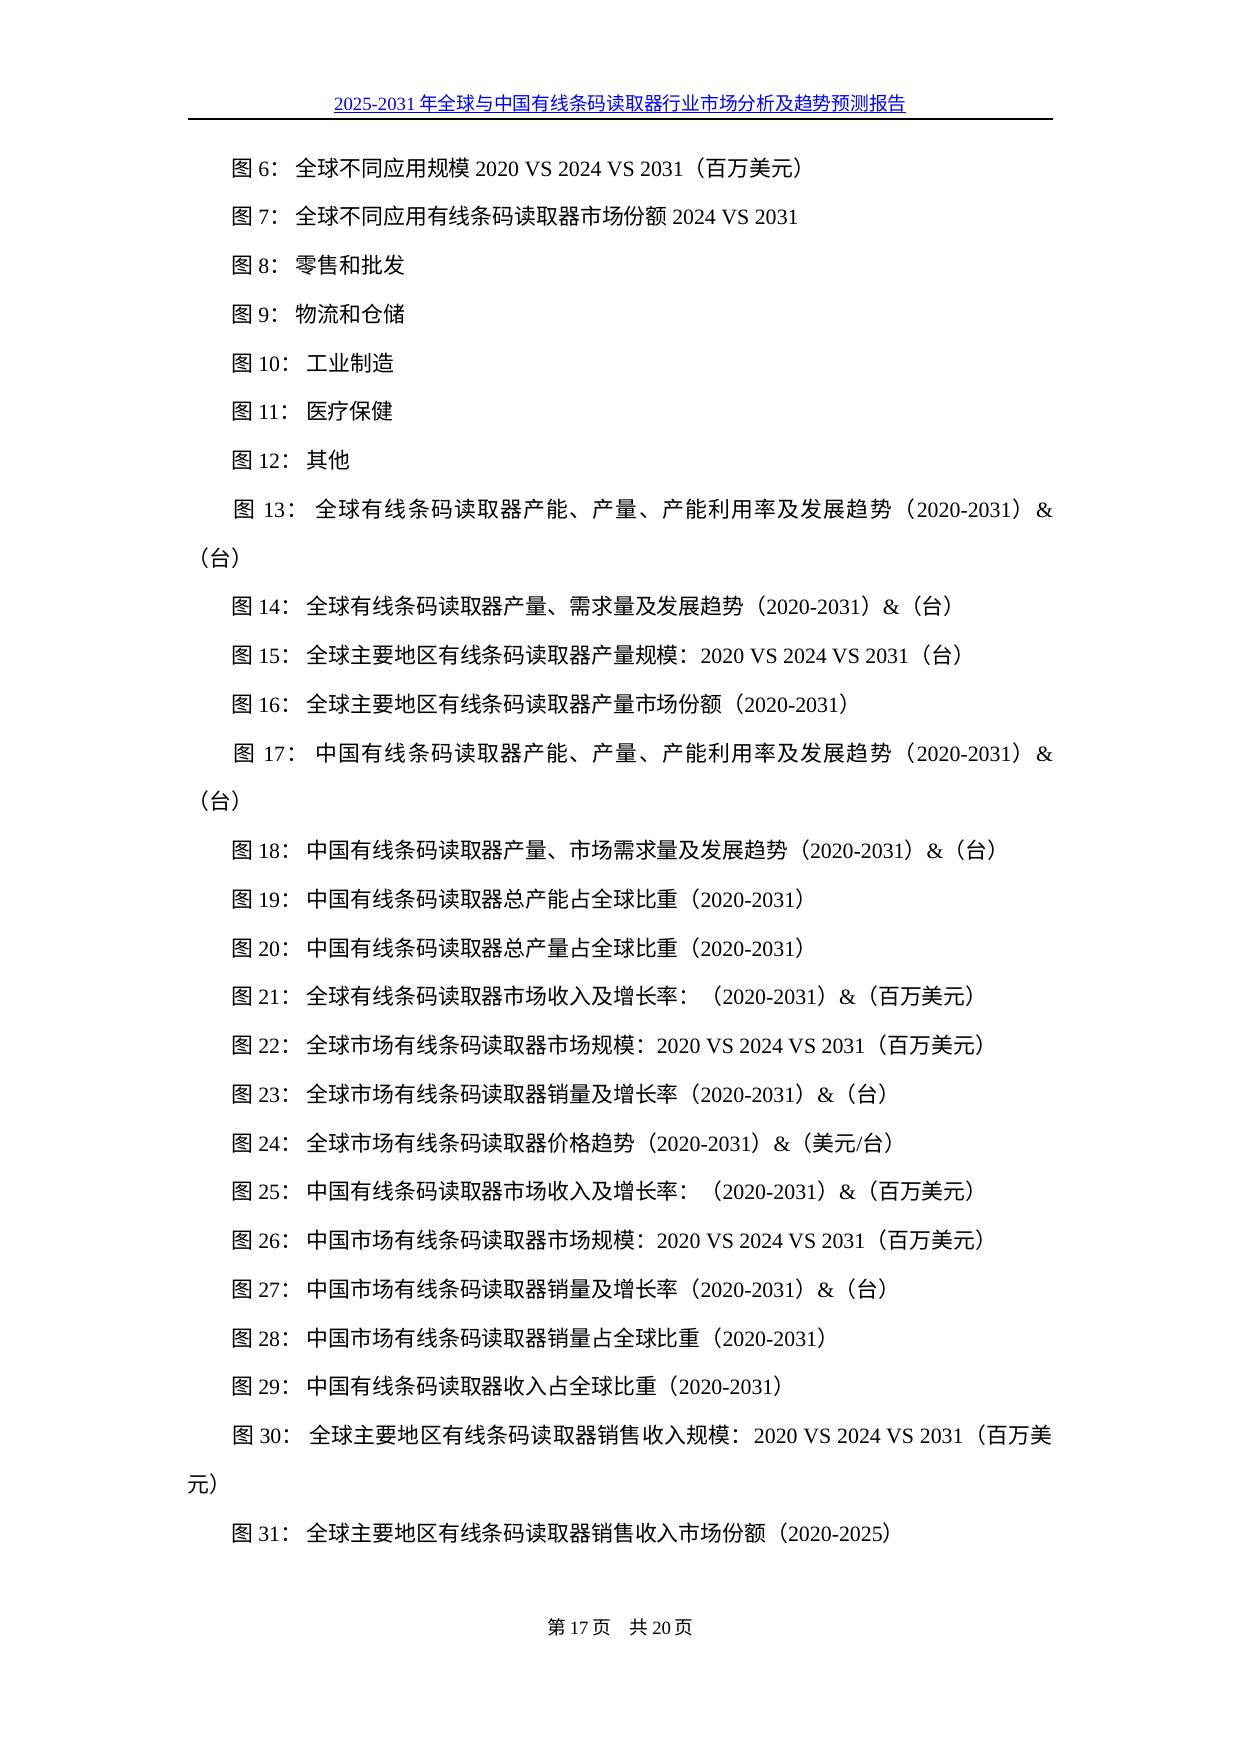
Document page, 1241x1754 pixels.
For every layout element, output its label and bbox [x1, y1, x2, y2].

text [187, 150, 1053, 1548]
